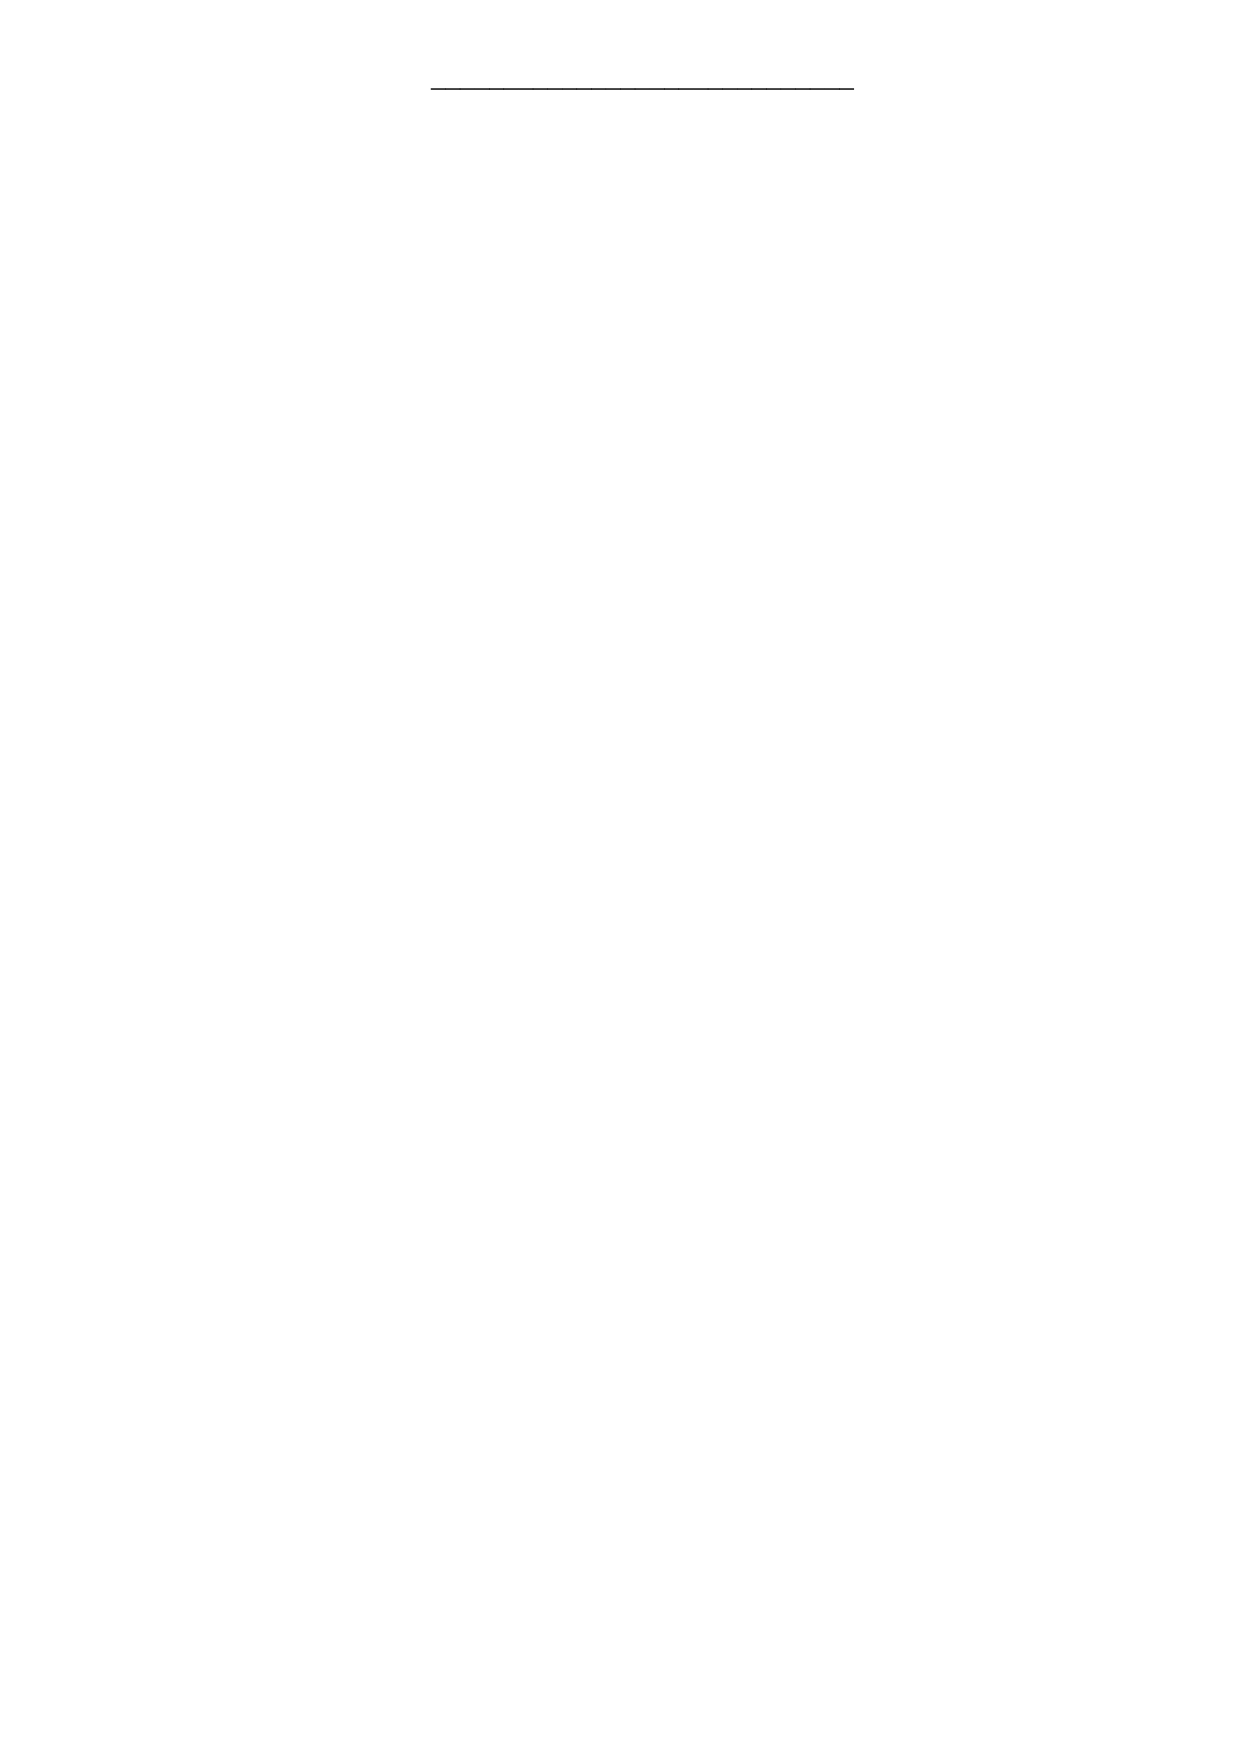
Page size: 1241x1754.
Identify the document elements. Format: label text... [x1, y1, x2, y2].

text _____________________________ [89, 59, 1122, 93]
